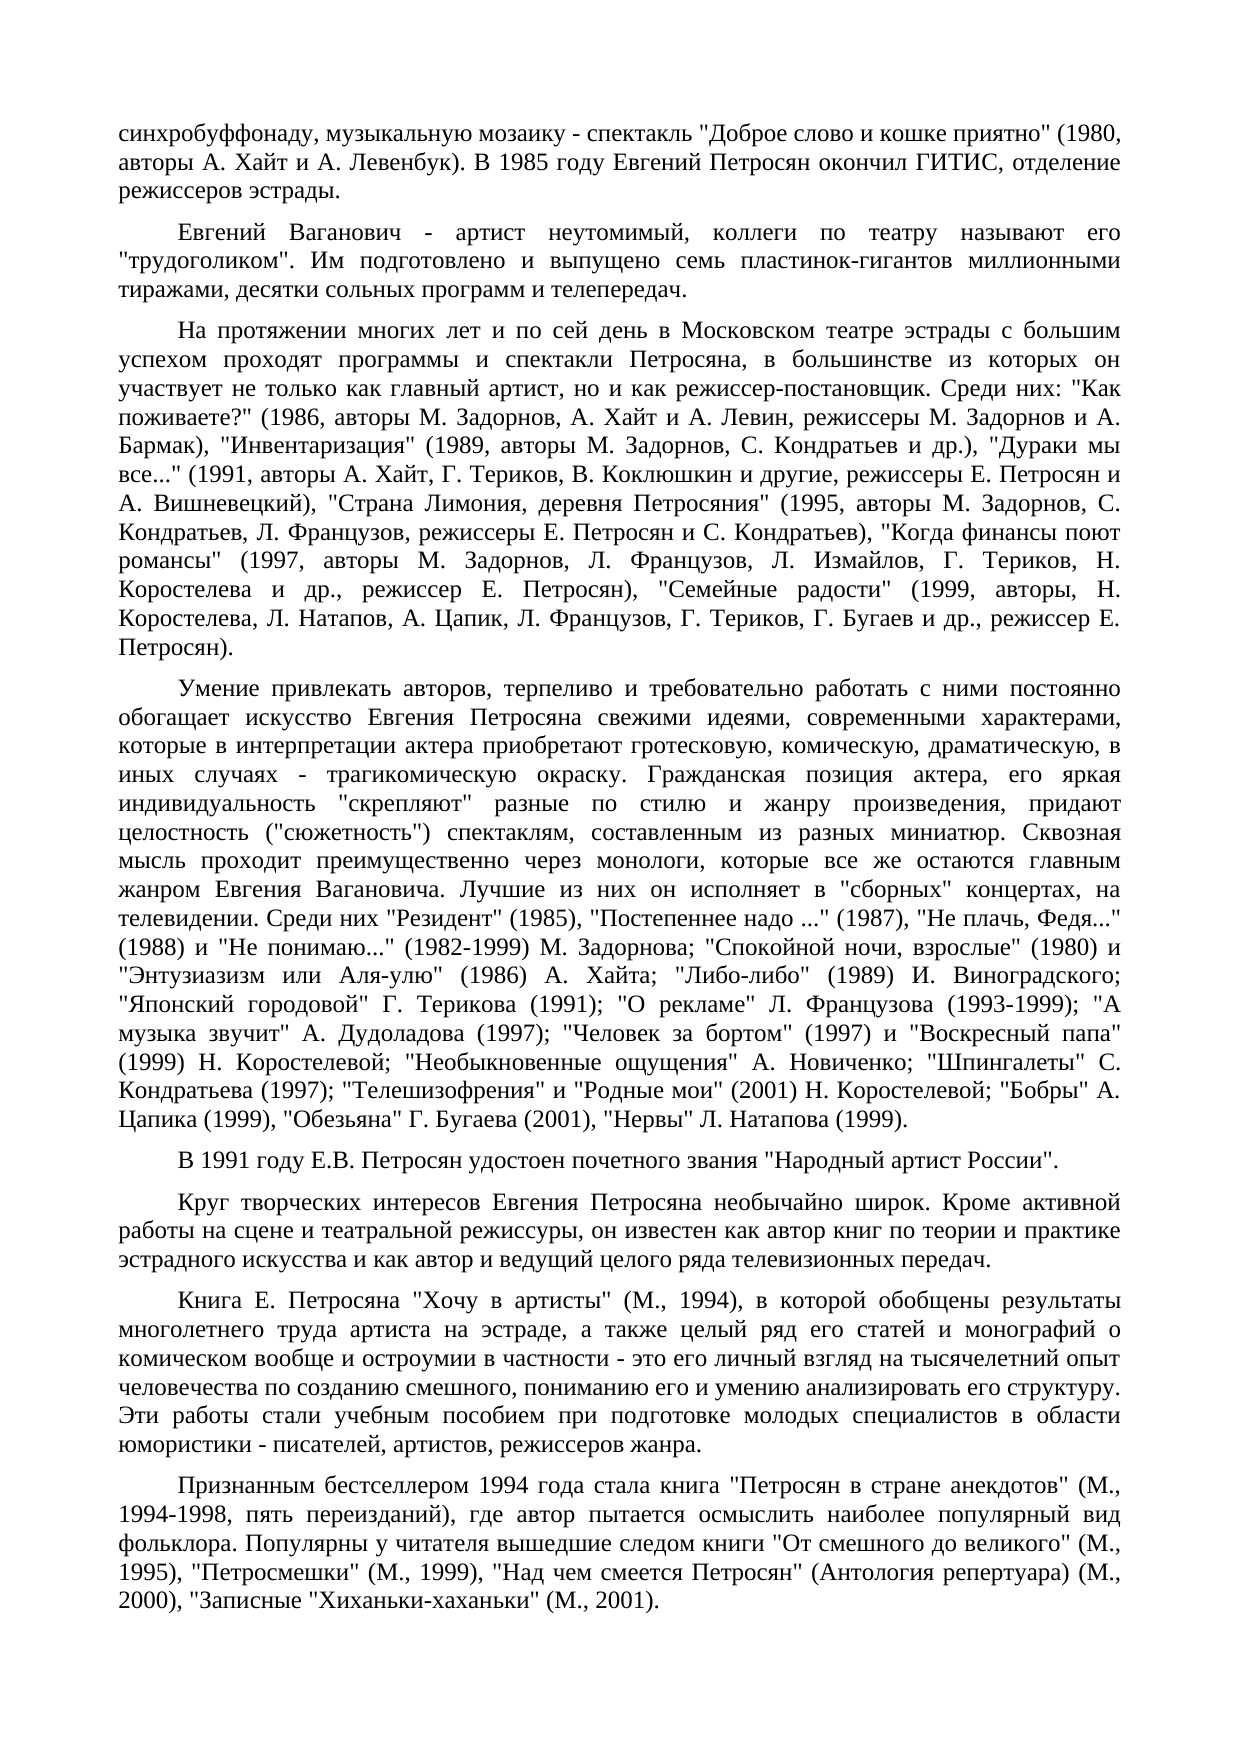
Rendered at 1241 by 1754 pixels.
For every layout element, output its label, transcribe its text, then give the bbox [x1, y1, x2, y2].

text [118, 118, 1122, 204]
text Книга Е. Петросяна "Хочу в артисты" (М., 1994), в которой обобщены результаты многолетнего труда артиста на эстраде, а также целый ряд его статей и монографий о комическом вообще и остроумии в частности - это его личный взгляд на тысячелетний опыт человечества по созданию смешного, пониманию его и умению анализировать его структуру. Эти работы стали учебным пособием при подготовке молодых специалистов в области юмористики - писателей, артистов, режиссеров жанра. [118, 1286, 1122, 1458]
text Круг творческих интересов Евгения Петросяна необычайно широк. Кроме активной работы на сцене и театральной режиссуры, он известен как автор книг по теории и практике эстрадного искусства и как автор и ведущий целого ряда телевизионных передач. [118, 1187, 1122, 1273]
text Признанным бестселлером 1994 года стала книга "Петросян в стране анекдотов" (М., 1994-1998, пять переизданий), где автор пытается осмыслить наиболее популярный вид фольклора. Популярны у читателя вышедшие следом книги "От смешного до великого" (М., 1995), "Петросмешки" (М., 1999), "Над чем смеется Петросян" (Антология репертуара) (М., 2000), "Записные "Хиханьки-хаханьки" (М., 2001). [118, 1471, 1122, 1614]
text Умение привлекать авторов, терпеливо и требовательно работать с ними постоянно обогащает искусство Евгения Петросяна свежими идеями, современными характерами, которые в интерпретации актера приобретают гротесковую, комическую, драматическую, в иных случаях - трагикомическую окраску. Гражданская позиция актера, его яркая индивидуальность "скрепляют" разные по стилю и жанру произведения, придают целостность ("сюжетность") спектаклям, составленным из разных миниатюр. Сквозная мысль проходит преимущественно через монологи, которые все же остаются главным жанром Евгения Вагановича. Лучшие из них он исполняет в "сборных" концертах, на телевидении. Среди них "Резидент" (1985), "Постепеннее надо ..." (1987), "Не плачь, Федя..." (1988) и "Не понимаю..." (1982-1999) М. Задорнова; "Спокойной ночи, взрослые" (1980) и "Энтузиазизм или Аля-улю" (1986) А. Хайта; "Либо-либо" (1989) И. Виноградского; "Японский городовой" Г. Терикова (1991); "О рекламе" Л. Французова (1993-1999); "А музыка звучит" А. Дудоладова (1997); "Человек за бортом" (1997) и "Воскресный папа" (1999) Н. Коростелевой; "Необыкновенные ощущения" А. Новиченко; "Шпингалеты" С. Кондратьева (1997); "Телешизофрения" и "Родные мои" (2001) Н. Коростелевой; "Бобры" А. Цапика (1999), "Обезьяна" Г. Бугаева (2001), "Нервы" Л. Натапова (1999). [118, 673, 1122, 1133]
text В 1991 году Е.В. Петросян удостоен почетного звания "Народный артист России". [118, 1146, 1122, 1174]
text На протяжении многих лет и по сей день в Московском театре эстрады с большим успехом проходят программы и спектакли Петросяна, в большинстве из которых он участвует не только как главный артист, но и как режиссер-постановщик. Среди них: "Как поживаете?" (1986, авторы М. Задорнов, А. Хайт и А. Левин, режиссеры М. Задорнов и А. Бармак), "Инвентаризация" (1989, авторы М. Задорнов, С. Кондратьев и др.), "Дураки мы все..." (1991, авторы А. Хайт, Г. Териков, В. Коклюшкин и другие, режиссеры Е. Петросян и А. Вишневецкий), "Страна Лимония, деревня Петросяния" (1995, авторы М. Задорнов, С. Кондратьев, Л. Французов, режиссеры Е. Петросян и С. Кондратьев), "Когда финансы поют романсы" (1997, авторы М. Задорнов, Л. Французов, Л. Измайлов, Г. Териков, Н. Коростелева и др., режиссер Е. Петросян), "Семейные радости" (1999, авторы, Н. Коростелева, Л. Натапов, А. Цапик, Л. Французов, Г. Териков, Г. Бугаев и др., режиссер Е. Петросян). [118, 316, 1122, 661]
text Евгений Ваганович - артист неутомимый, коллеги по театру называют его "трудоголиком". Им подготовлено и выпущено семь пластинок-гигантов миллионными тиражами, десятки сольных программ и телепередач. [118, 217, 1122, 303]
